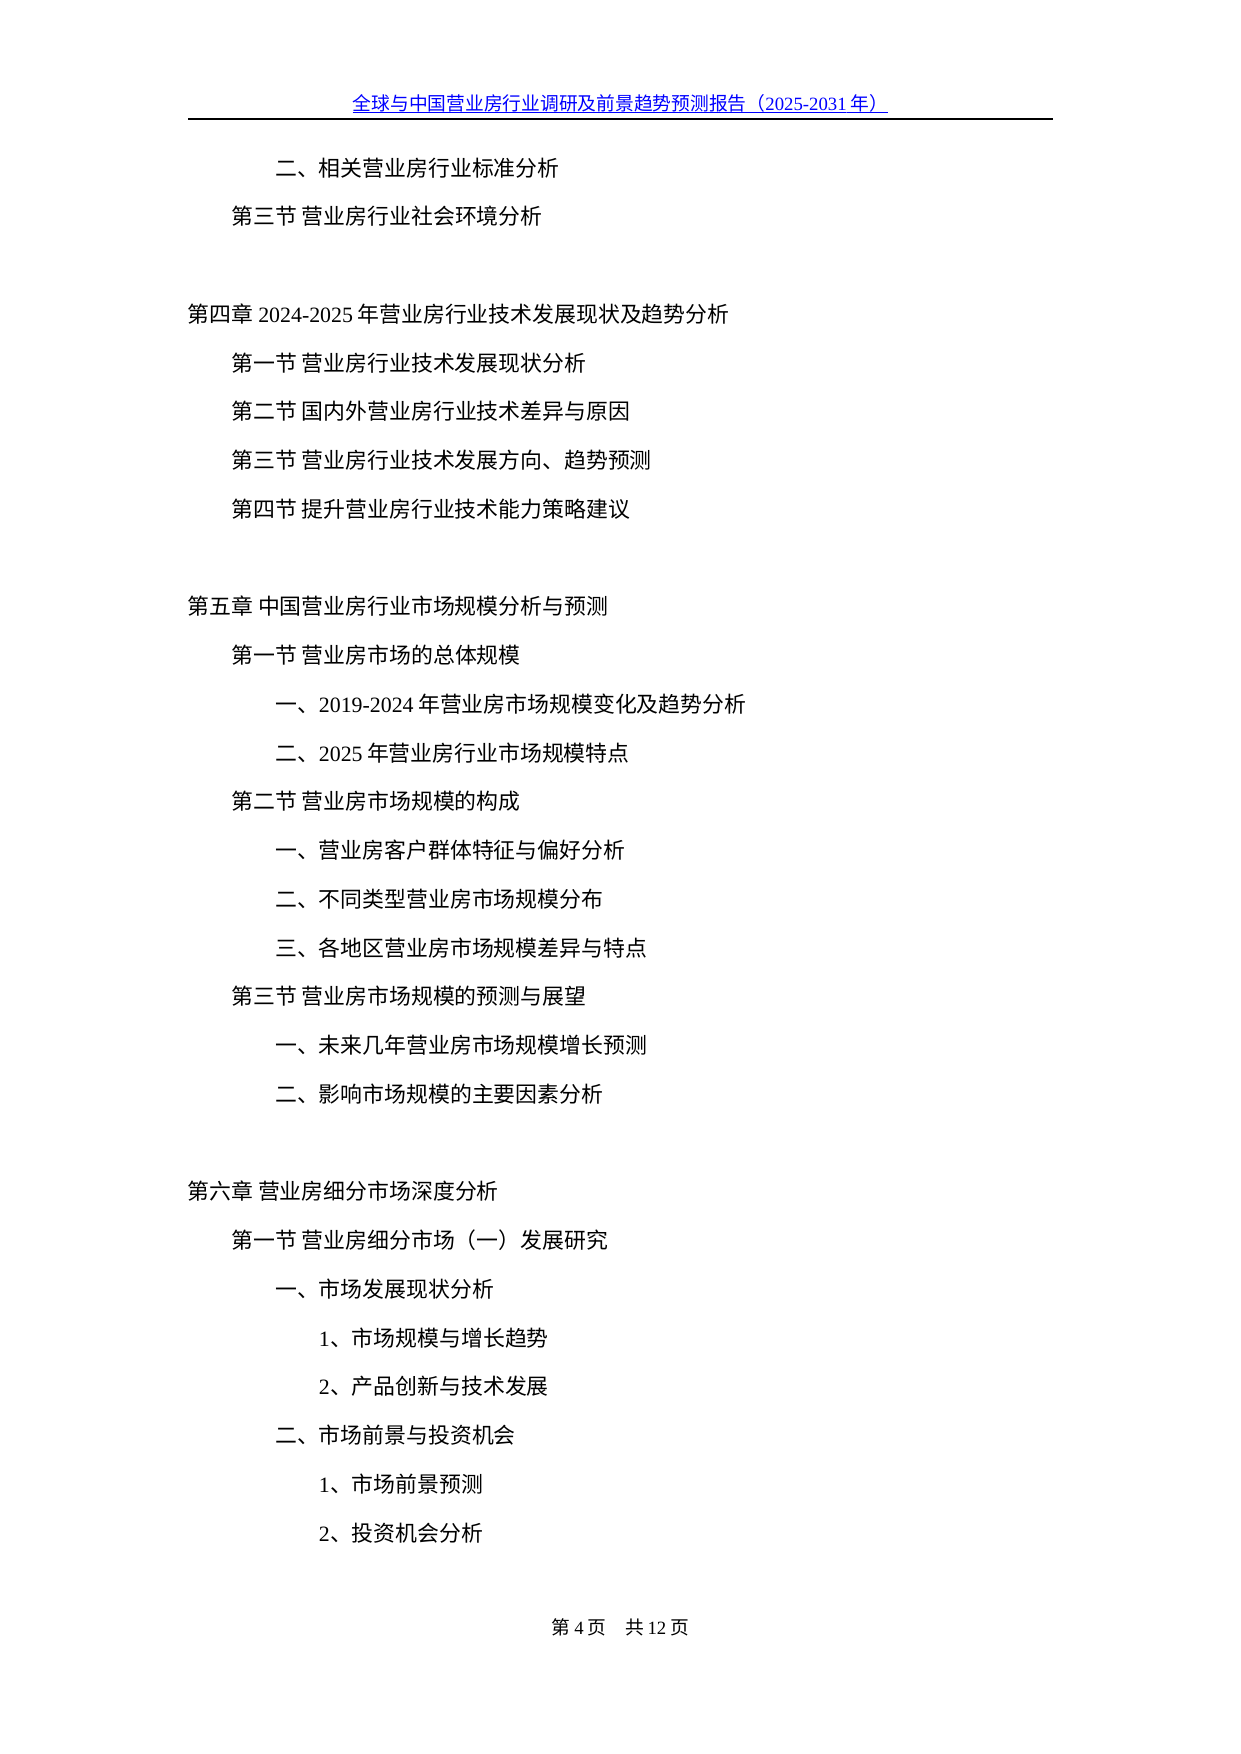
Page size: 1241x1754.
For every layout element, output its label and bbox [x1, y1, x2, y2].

text [187, 150, 1053, 1548]
